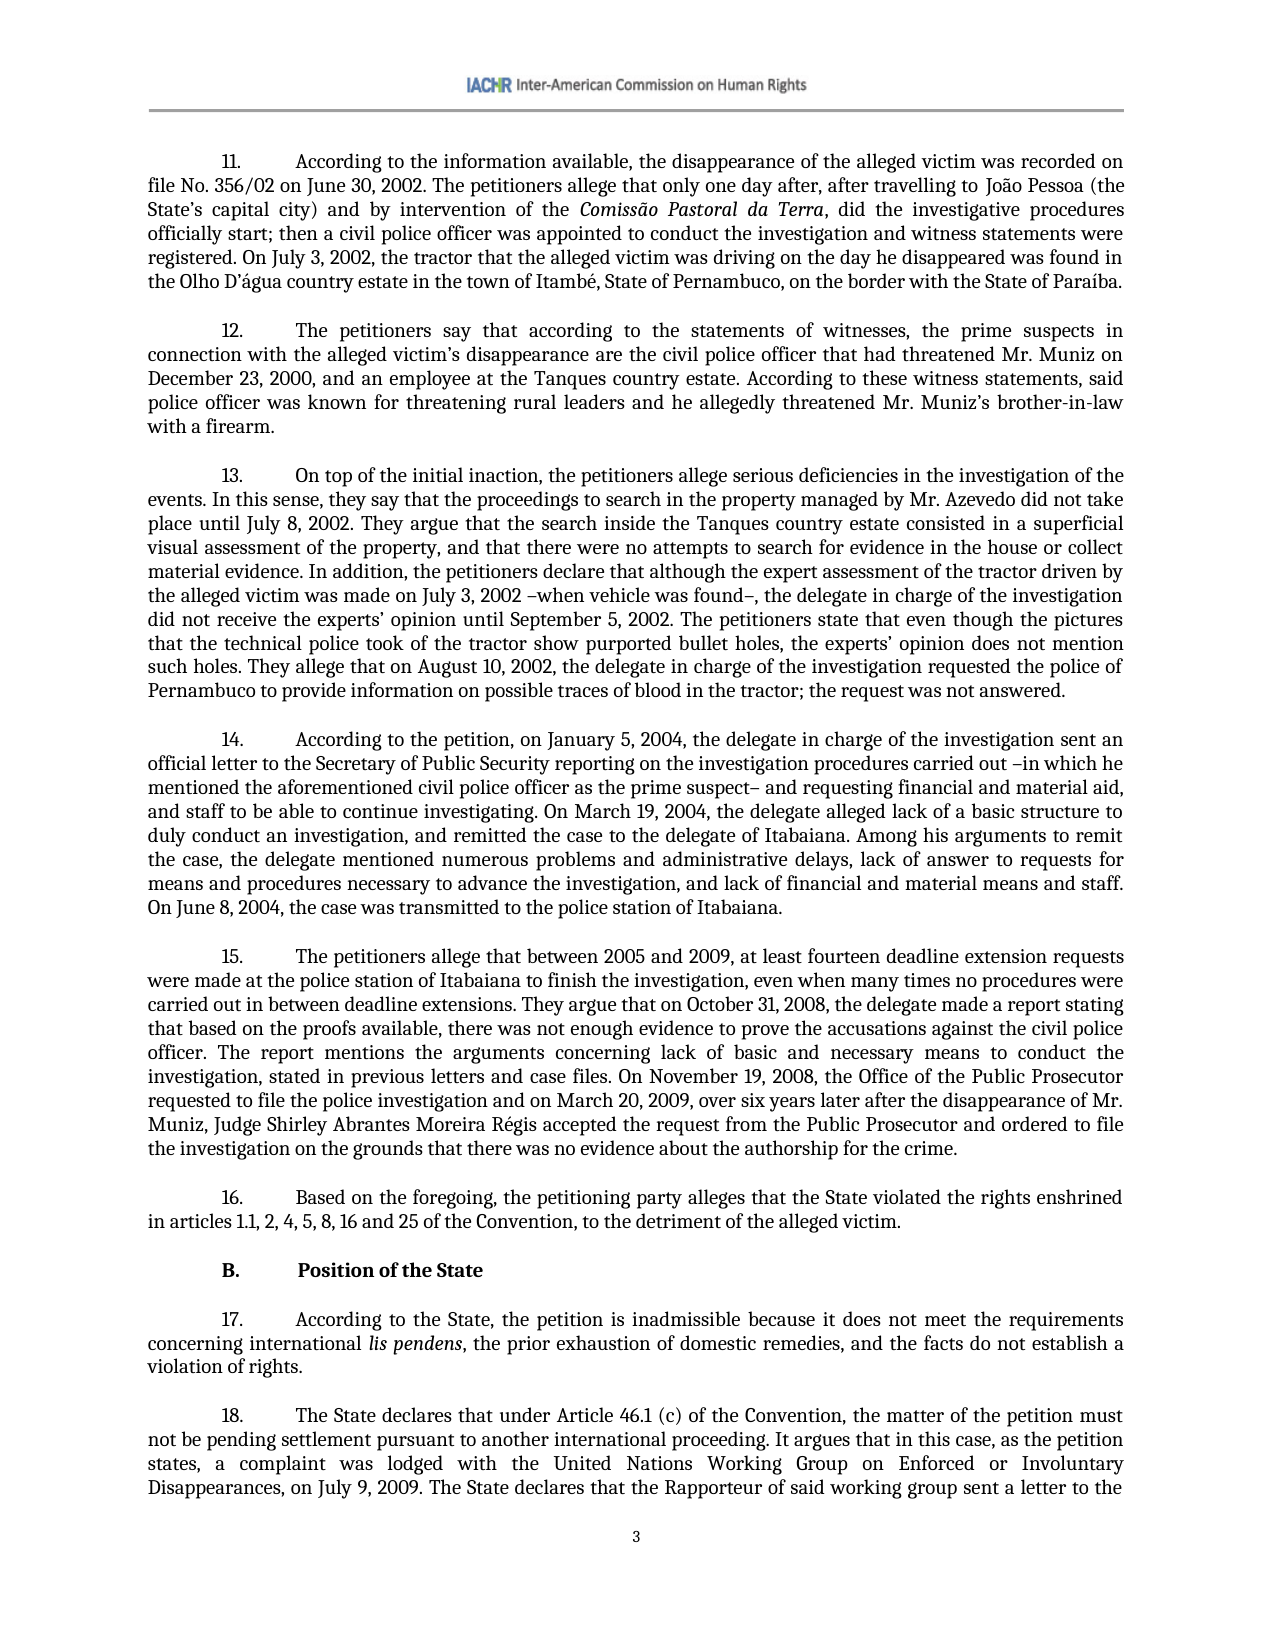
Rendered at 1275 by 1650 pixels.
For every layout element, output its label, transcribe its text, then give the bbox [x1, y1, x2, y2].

list According to the petition, on January 5, 2004, the delegate in charge of the investigation sent an official letter to the Secretary of Public Security reporting on the investigation procedures carried out –in which he mentioned the aforementioned civil police officer as the prime suspect– and requesting financial and material aid, and staff to be able to continue investigating. On March 19, 2004, the delegate alleged lack of a basic structure to duly conduct an investigation, and remitted the case to the delegate of Itabaiana. Among his arguments to remit the case, the delegate mentioned numerous problems and administrative delays, lack of answer to requests for means and procedures necessary to advance the investigation, and lack of financial and material means and staff. On June 8, 2004, the case was transmitted to the police station of Itabaiana. [148, 728, 1125, 920]
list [148, 1404, 1125, 1500]
picture [455, 75, 818, 95]
list The petitioners allege that between 2005 and 2009, at least fourteen deadline extension requests were made at the police station of Itabaiana to finish the investigation, even when many times no procedures were carried out in between deadline extensions. They argue that on October 31, 2008, the delegate made a report stating that based on the proofs available, there was not enough evidence to prove the accusations against the civil police officer. The report mentions the arguments concerning lack of basic and necessary means to conduct the investigation, stated in previous letters and case files. On November 19, 2008, the Office of the Public Prosecutor requested to file the police investigation and on March 20, 2009, over six years later after the disappearance of Mr. Muniz, Judge Shirley Abrantes Moreira Régis accepted the request from the Public Prosecutor and ordered to file the investigation on the grounds that there was no evidence about the authorship for the crime. [148, 945, 1125, 1160]
list The petitioners say that according to the statements of witnesses, the prime suspects in connection with the alleged victim’s disappearance are the civil police officer that had threatened Mr. Muniz on December 23, 2000, and an employee at the Tanques country estate. According to these witness statements, said police officer was known for threatening rural leaders and he allegedly threatened Mr. Muniz’s brother-in-law with a firearm. [148, 319, 1125, 438]
list Based on the foregoing, the petitioning party alleges that the State violated the rights enshrined in articles 1.1, 2, 4, 5, 8, 16 and 25 of the Convention, to the detriment of the alleged victim. [148, 1185, 1125, 1233]
list B. Position of the State [222, 1258, 1125, 1282]
list 17. According to the State, the petition is inadmissible because it does not meet the requirements concerning international lis pendens, the prior exhaustion of domestic remedies, and the facts do not establish a violation of rights. [148, 1307, 1125, 1379]
list According to the information available, the disappearance of the alleged victim was recorded on file No. 356/02 on June 30, 2002. The petitioners allege that only one day after, after travelling to João Pessoa (the State’s capital city) and by intervention of the Comissão Pastoral da Terra, did the investigative procedures officially start; then a civil police officer was appointed to conduct the investigation and witness statements were registered. On July 3, 2002, the tractor that the alleged victim was driving on the day he disappeared was found in the Olho D’água country estate in the town of Itambé, State of Pernambuco, on the border with the State of Paraíba. [148, 150, 1125, 294]
list On top of the initial inaction, the petitioners allege serious deficiencies in the investigation of the events. In this sense, they say that the proceedings to search in the property managed by Mr. Azevedo did not take place until July 8, 2002. They argue that the search inside the Tanques country estate consisted in a superficial visual assessment of the property, and that there were no attempts to search for evidence in the house or collect material evidence. In addition, the petitioners declare that although the expert assessment of the tractor driven by the alleged victim was made on July 3, 2002 –when vehicle was found–, the delegate in charge of the investigation did not receive the experts’ opinion until September 5, 2002. The petitioners state that even though the pictures that the technical police took of the tractor show purported bullet holes, the experts’ opinion does not mention such holes. They allege that on August 10, 2002, the delegate in charge of the investigation requested the police of Pernambuco to provide information on possible traces of blood in the tractor; the request was not answered. [148, 463, 1125, 703]
